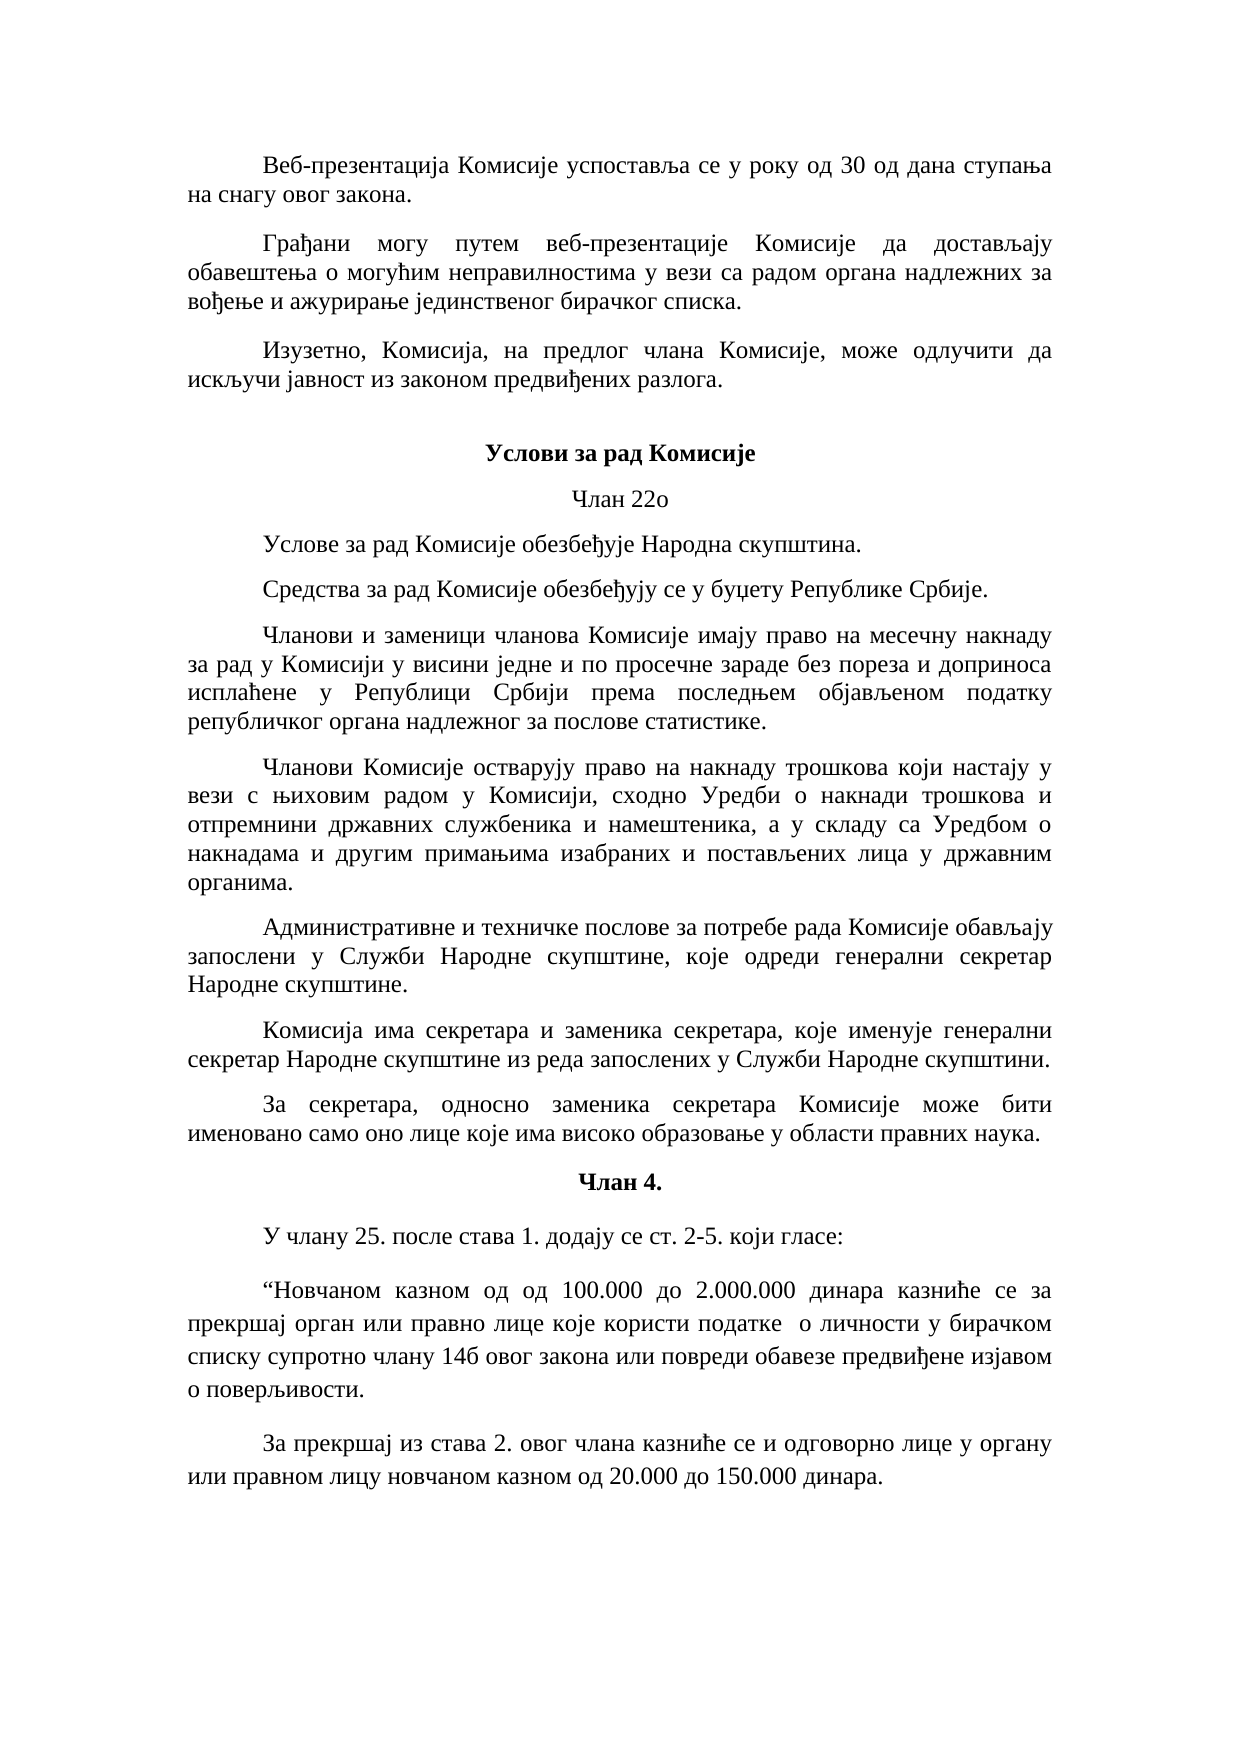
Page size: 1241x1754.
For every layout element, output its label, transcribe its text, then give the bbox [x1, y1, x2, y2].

text Члан 4. [187, 1167, 1053, 1196]
text Чланови Комисије остварују право на накнаду трошкова који настају у вези с њиховим радом у Комисији, сходно Уредби о накнади трошкова и отпремнини државних службеника и намештеника, а у складу са Уредбом о накнадама и другим примањима изабраних и постављених лица у државним органима. [187, 752, 1053, 895]
text У члану 25. после става 1. додају се ст. 2-5. који гласе: [187, 1221, 1053, 1250]
text Члан 22о [187, 484, 1053, 512]
text Средства за рад Комисије обезбеђују се у буџету Републике Србије. [187, 574, 1053, 603]
text Услови за рад Комисије [187, 438, 1053, 467]
text “Новчаном казном од од 100.000 до 2.000.000 динара казниће се за прекршај орган или правно лице које користи податке о личности у бирачком списку супротно члану 14б овог закона или повреди обавезе предвиђене изјавом о поверљивости. [187, 1275, 1053, 1403]
text Чланови и заменици чланова Комисије имају право на месечну накнаду за рад у Комисији у висини једне и по просечне зараде без пореза и доприноса исплаћене у Републици Србији према последњем објављеном податку републичког органа надлежног за послове статистике. [187, 620, 1053, 735]
text За прекршај из става 2. овог члана казниће се и одговорно лице у органу или правном лицу новчаном казном од 20.000 до 150.000 динара. [187, 1428, 1053, 1490]
text Изузетно, Комисија, на предлог члана Комисије, може одлучити да искључи јавност из законом предвиђених разлога. [187, 335, 1053, 393]
text Веб-презентација Комисије успоставља се у року од 30 од дана ступања на снагу овог закона. [187, 150, 1053, 207]
text Административне и техничке послове за потребе рада Комисије обављају запослени у Служби Народне скупштине, које одреди генерални секретар Народне скупштине. [187, 912, 1053, 998]
text Грађани могу путем веб-презентације Комисије да достављају обавештења о могућим неправилностима у вези са радом органа надлежних за вођење и ажурирање јединственог бирачког списка. [187, 228, 1053, 314]
text За секретара, односно заменика секретара Комисије може бити именовано само оно лице које има високо образовање у области правних наука. [187, 1089, 1053, 1147]
text Услове за рад Комисије обезбеђује Народнa скупштинa. [187, 529, 1053, 558]
text Комисија има секретара и заменика секретара, које именује генерални секретар Народне скупштине из реда запослених у Служби Народне скупштини. [187, 1015, 1053, 1072]
